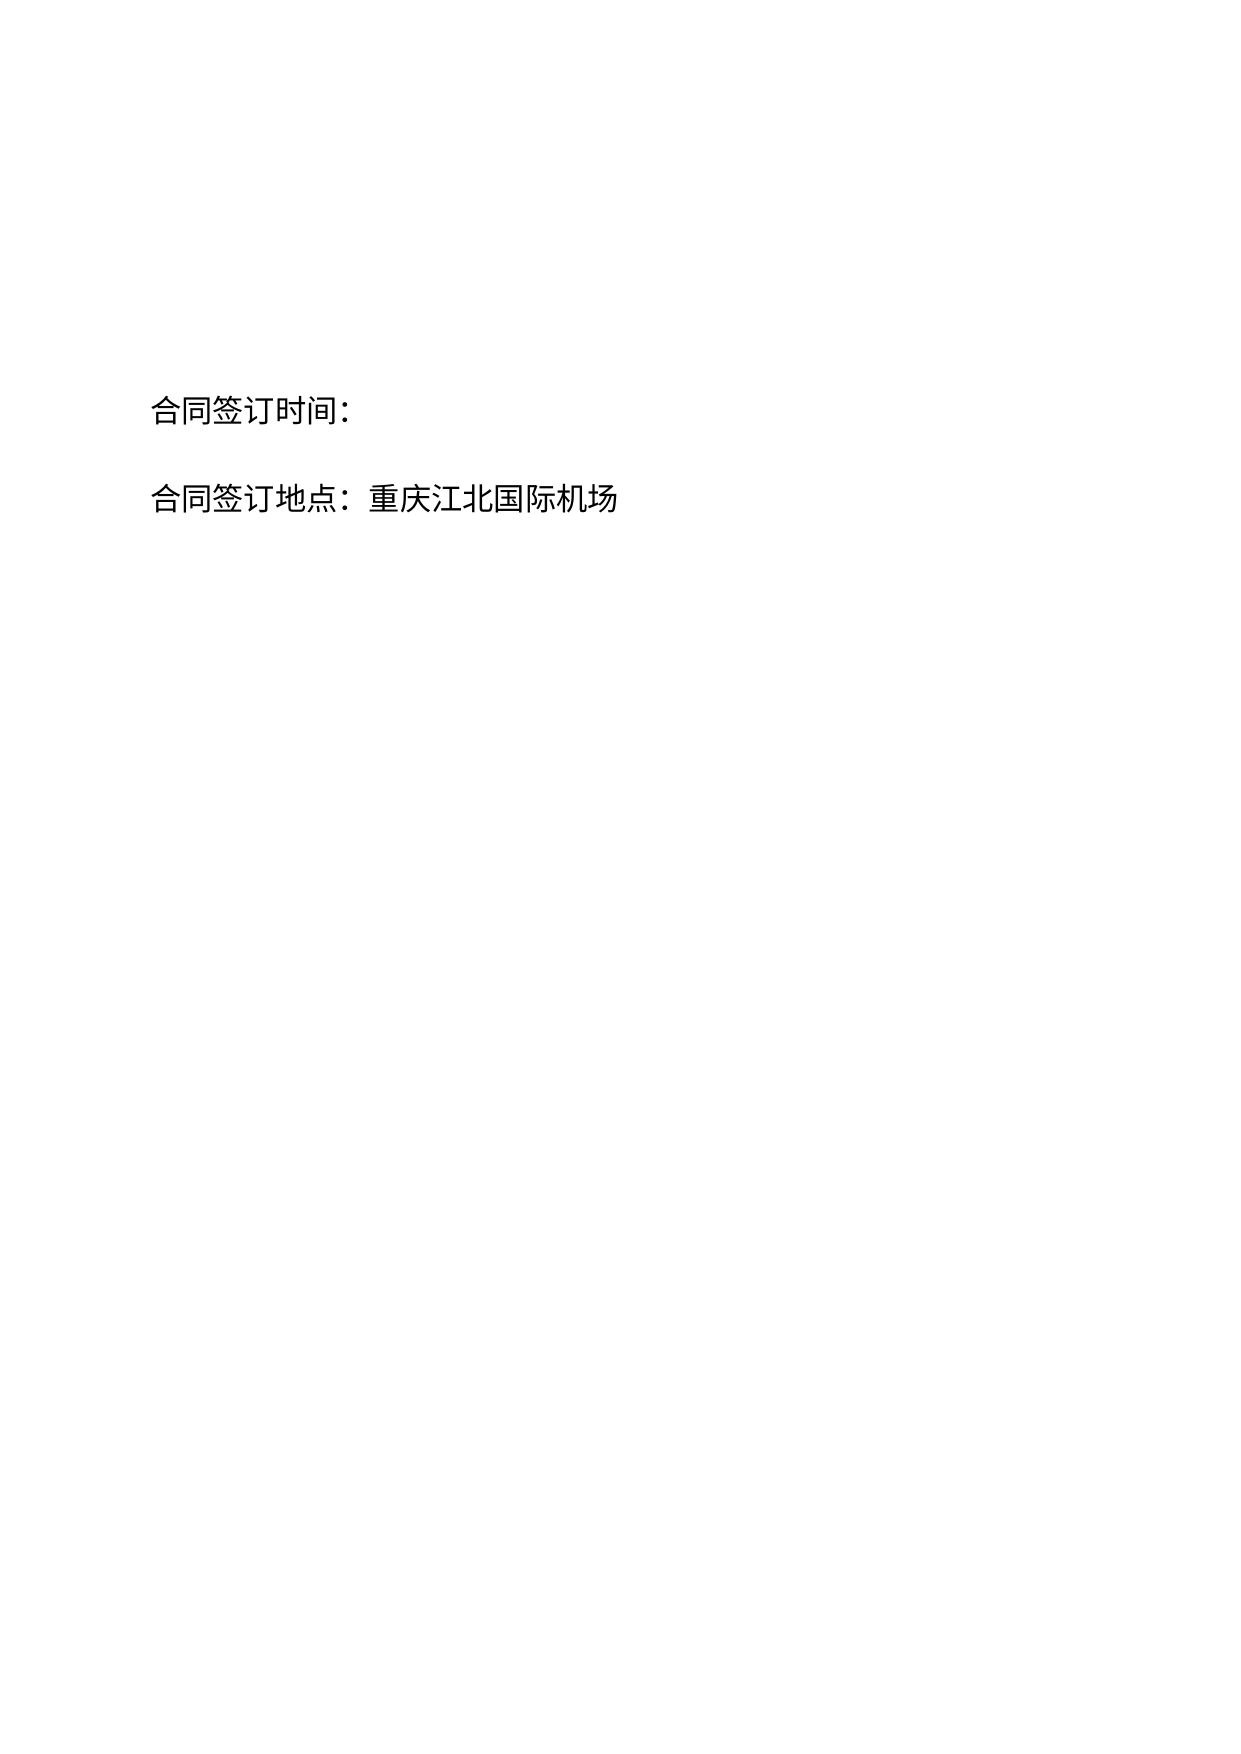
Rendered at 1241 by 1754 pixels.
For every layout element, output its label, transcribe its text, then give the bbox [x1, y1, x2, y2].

text 合同签订时间： [150, 377, 1090, 442]
text 合同签订地点：重庆江北国际机场 [150, 464, 1090, 529]
